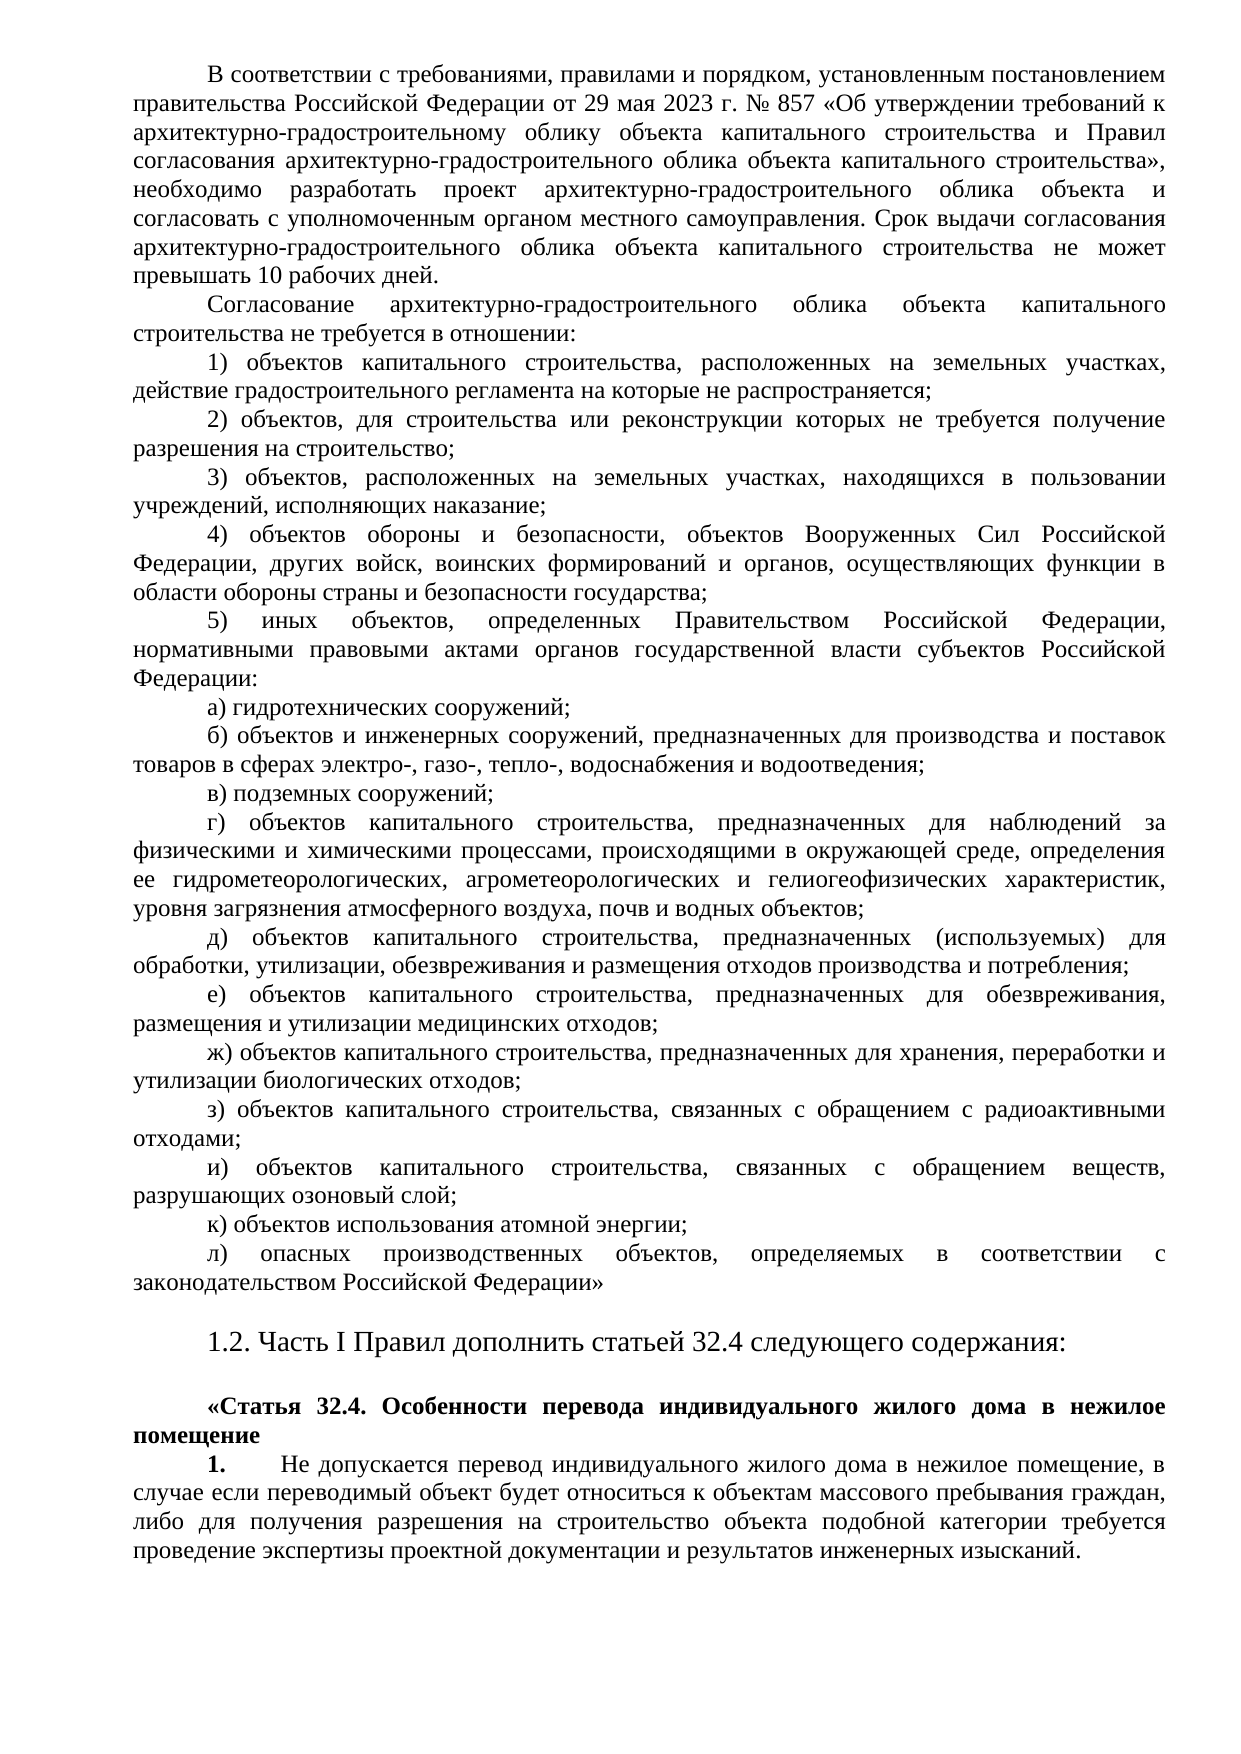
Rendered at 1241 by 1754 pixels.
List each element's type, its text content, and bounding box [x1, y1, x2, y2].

text и) объектов капитального строительства, связанных с обращением веществ, разрушающих озоновый слой; [133, 1152, 1167, 1209]
text ж) объектов капитального строительства, предназначенных для хранения, переработки и утилизации биологических отходов; [133, 1037, 1167, 1094]
text 5) иных объектов, определенных Правительством Российской Федерации, нормативными правовыми актами органов государственной власти субъектов Российской Федерации: [133, 605, 1167, 692]
text а) гидротехнических сооружений; [133, 692, 1167, 720]
text к) объектов использования атомной энергии; [133, 1209, 1167, 1238]
text з) объектов капитального строительства, связанных с обращением с радиоактивными отходами; [133, 1094, 1167, 1152]
list Не допускается перевод индивидуального жилого дома в нежилое помещение, в случае если переводимый объект будет относиться к объектам массового пребывания граждан, либо для получения разрешения на строительство объекта подобной категории требуется проведение экспертизы проектной документации и результатов инженерных изысканий. [133, 1449, 1167, 1564]
text 2) объектов, для строительства или реконструкции которых не требуется получение разрешения на строительство; [133, 404, 1167, 462]
text 3) объектов, расположенных на земельных участках, находящихся в пользовании учреждений, исполняющих наказание; [133, 462, 1167, 519]
text 1) объектов капитального строительства, расположенных на земельных участках, действие градостроительного регламента на которые не распространяется; [133, 347, 1167, 404]
text г) объектов капитального строительства, предназначенных для наблюдений за физическими и химическими процессами, происходящими в окружающей среде, определения ее гидрометеорологических, агрометеорологических и гелиогеофизических характеристик, уровня загрязнения атмосферного воздуха, почв и водных объектов; [133, 807, 1167, 922]
text д) объектов капитального строительства, предназначенных (используемых) для обработки, утилизации, обезвреживания и размещения отходов производства и потребления; [133, 922, 1167, 979]
text е) объектов капитального строительства, предназначенных для обезвреживания, размещения и утилизации медицинских отходов; [133, 979, 1167, 1037]
text б) объектов и инженерных сооружений, предназначенных для производства и поставок товаров в сферах электро-, газо-, тепло-, водоснабжения и водоотведения; [133, 720, 1167, 778]
text В соответствии с требованиями, правилами и порядком, установленным постановлением правительства Российской Федерации от 29 мая 2023 г. № 857 «Об утверждении требований к архитектурно-градостроительному облику объекта капитального строительства и Правил согласования архитектурно-градостроительного облика объекта капитального строительства», необходимо разработать проект архитектурно-градостроительного облика объекта и согласовать с уполномоченным органом местного самоуправления. Срок выдачи согласования архитектурно-градостроительного облика объекта капитального строительства не может превышать 10 рабочих дней. [133, 59, 1167, 289]
text в) подземных сооружений; [133, 778, 1167, 807]
text «Статья 32.4. Особенности перевода индивидуального жилого дома в нежилое помещение [133, 1391, 1167, 1449]
text 1.2. Часть Ι Правил дополнить статьей 32.4 следующего содержания: [133, 1324, 1181, 1358]
text л) опасных производственных объектов, определяемых в соответствии с законодательством Российской Федерации» [133, 1238, 1167, 1295]
text Согласование архитектурно-градостроительного облика объекта капитального строительства не требуется в отношении: [133, 289, 1167, 347]
text 4) объектов обороны и безопасности, объектов Вооруженных Сил Российской Федерации, других войск, воинских формирований и органов, осуществляющих функции в области обороны страны и безопасности государства; [133, 519, 1167, 605]
